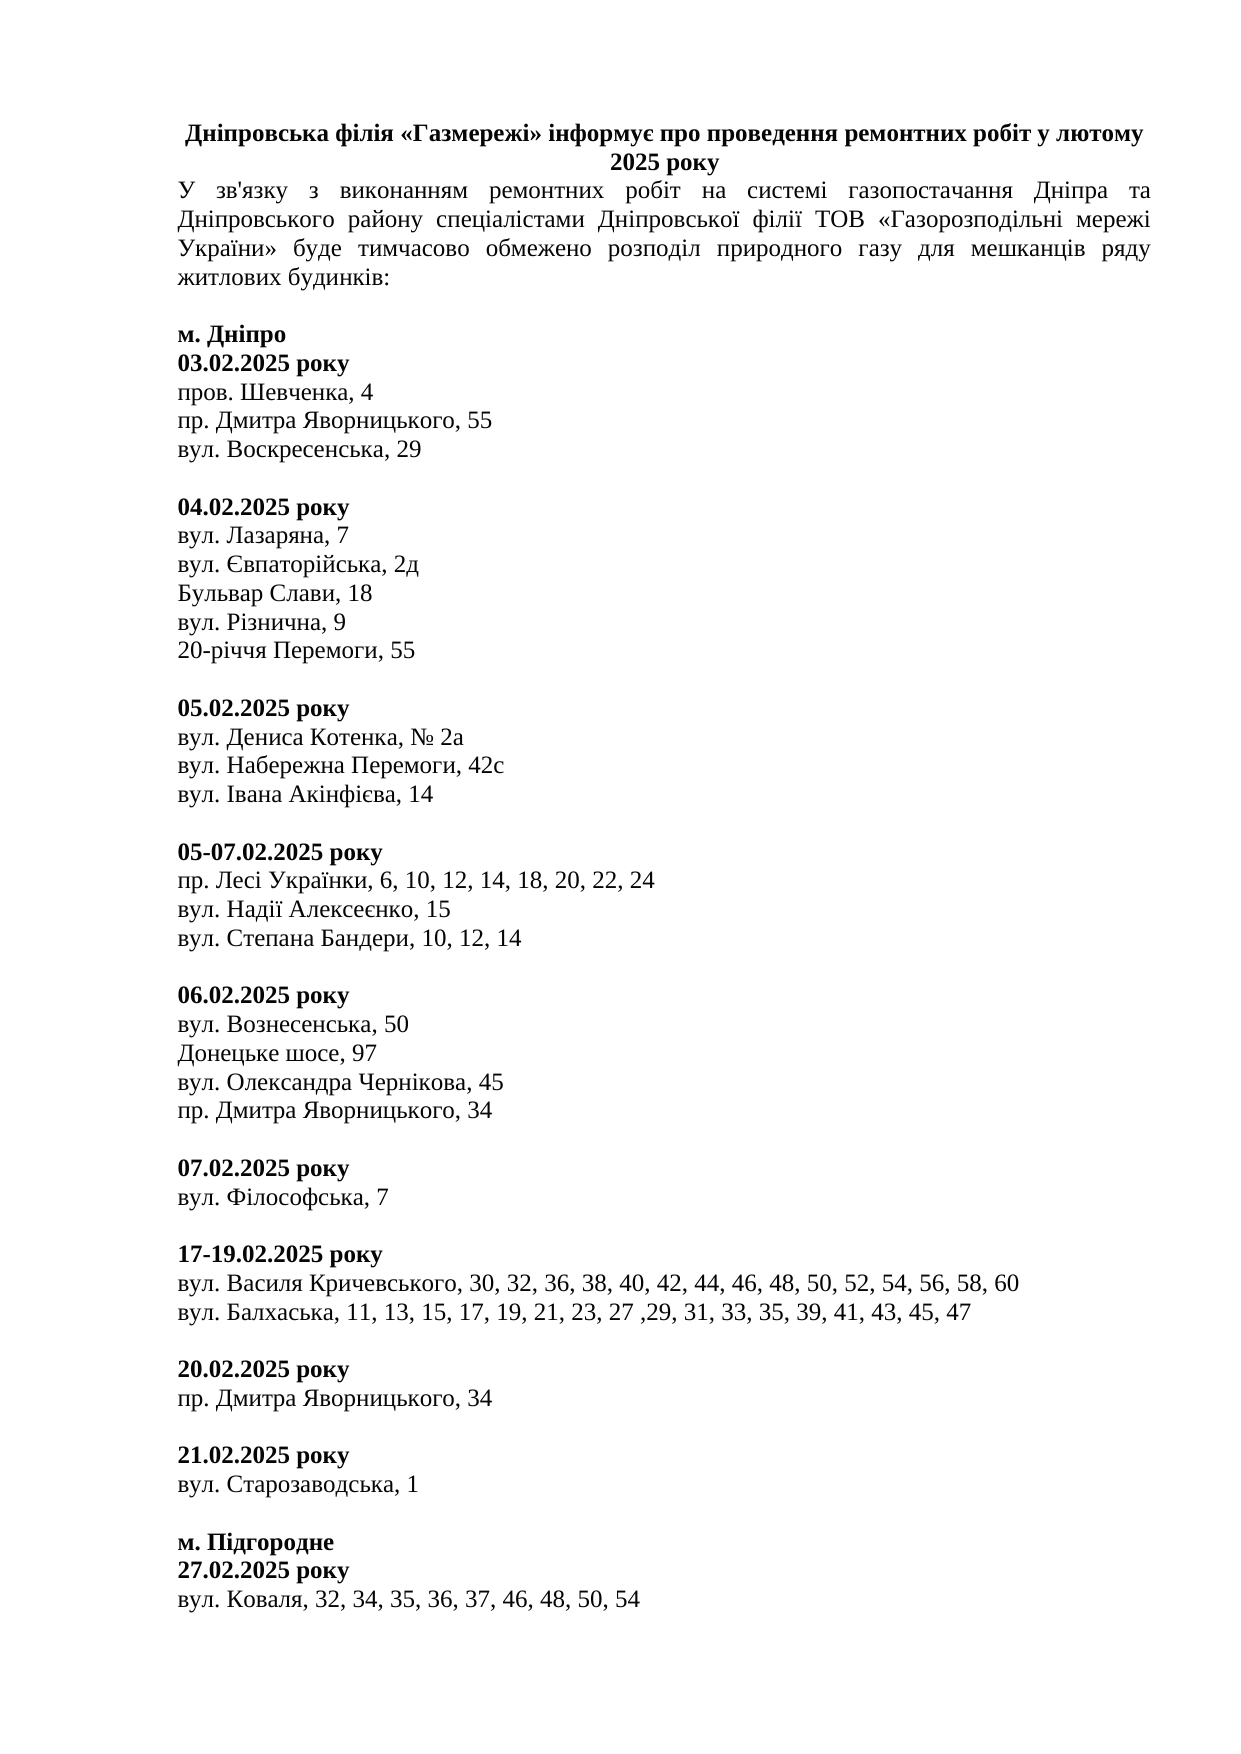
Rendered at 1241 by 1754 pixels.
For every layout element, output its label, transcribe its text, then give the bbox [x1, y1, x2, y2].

text пр. Дмитра Яворницького, 55 [177, 406, 1152, 434]
text вул. Старозаводська, 1 [177, 1469, 1152, 1498]
text вул. Вознесенська, 50 [177, 1009, 1152, 1038]
text вул. Надії Алексеєнко, 15 [177, 894, 1152, 923]
text вул. Воскресенська, 29 [177, 434, 1152, 463]
text 20-річчя Перемоги, 55 [177, 636, 1152, 664]
text 20.02.2025 року [177, 1354, 1152, 1383]
text 03.02.2025 року [177, 348, 1152, 377]
text 06.02.2025 року [177, 981, 1152, 1009]
text вул. Набережна Перемоги, 42с [177, 751, 1152, 779]
text вул. Балхаська, 11, 13, 15, 17, 19, 21, 23, 27 ,29, 31, 33, 35, 39, 41, 43, 45, 47 [177, 1297, 1152, 1326]
text вул. Євпаторійська, 2д [177, 549, 1152, 578]
text м. Підгородне [177, 1527, 1152, 1556]
text У зв'язку з виконанням ремонтних робіт на системі газопостачання Дніпра та Дніпровського району спеціалістами Дніпровської філії ТОВ «Газорозподільні мережі України» буде тимчасово обмежено розподіл природного газу для мешканців ряду житлових будинків: [177, 176, 1152, 291]
text 05.02.2025 року [177, 693, 1152, 722]
text вул. Степана Бандери, 10, 12, 14 [177, 923, 1152, 952]
text м. Дніпро [177, 319, 1152, 348]
text пр. Дмитра Яворницького, 34 [177, 1383, 1152, 1412]
text вул. Івана Акінфієва, 14 [177, 779, 1152, 808]
text 27.02.2025 року [177, 1556, 1152, 1584]
text 17-19.02.2025 року [177, 1239, 1152, 1268]
text вул. Василя Кричевського, 30, 32, 36, 38, 40, 42, 44, 46, 48, 50, 52, 54, 56, 58, 60 [177, 1268, 1152, 1297]
text пров. Шевченка, 4 [177, 377, 1152, 406]
text Дніпровська філія «Газмережі» інформує про проведення ремонтних робіт у лютому 2025 року [177, 118, 1152, 176]
text вул. Філософська, 7 [177, 1182, 1152, 1211]
text вул. Коваля, 32, 34, 35, 36, 37, 46, 48, 50, 54 [177, 1584, 1152, 1613]
text Донецьке шосе, 97 [177, 1038, 1152, 1067]
text вул. Дениса Котенка, № 2а [177, 722, 1152, 751]
text 07.02.2025 року [177, 1153, 1152, 1182]
text 04.02.2025 року [177, 492, 1152, 521]
text вул. Лазаряна, 7 [177, 521, 1152, 549]
text пр. Дмитра Яворницького, 34 [177, 1096, 1152, 1124]
text вул. Олександра Чернікова, 45 [177, 1067, 1152, 1096]
text вул. Різнична, 9 [177, 607, 1152, 636]
text 05-07.02.2025 року [177, 837, 1152, 866]
text Бульвар Слави, 18 [177, 578, 1152, 607]
text 21.02.2025 року [177, 1441, 1152, 1469]
text пр. Лесі Українки, 6, 10, 12, 14, 18, 20, 22, 24 [177, 866, 1152, 894]
